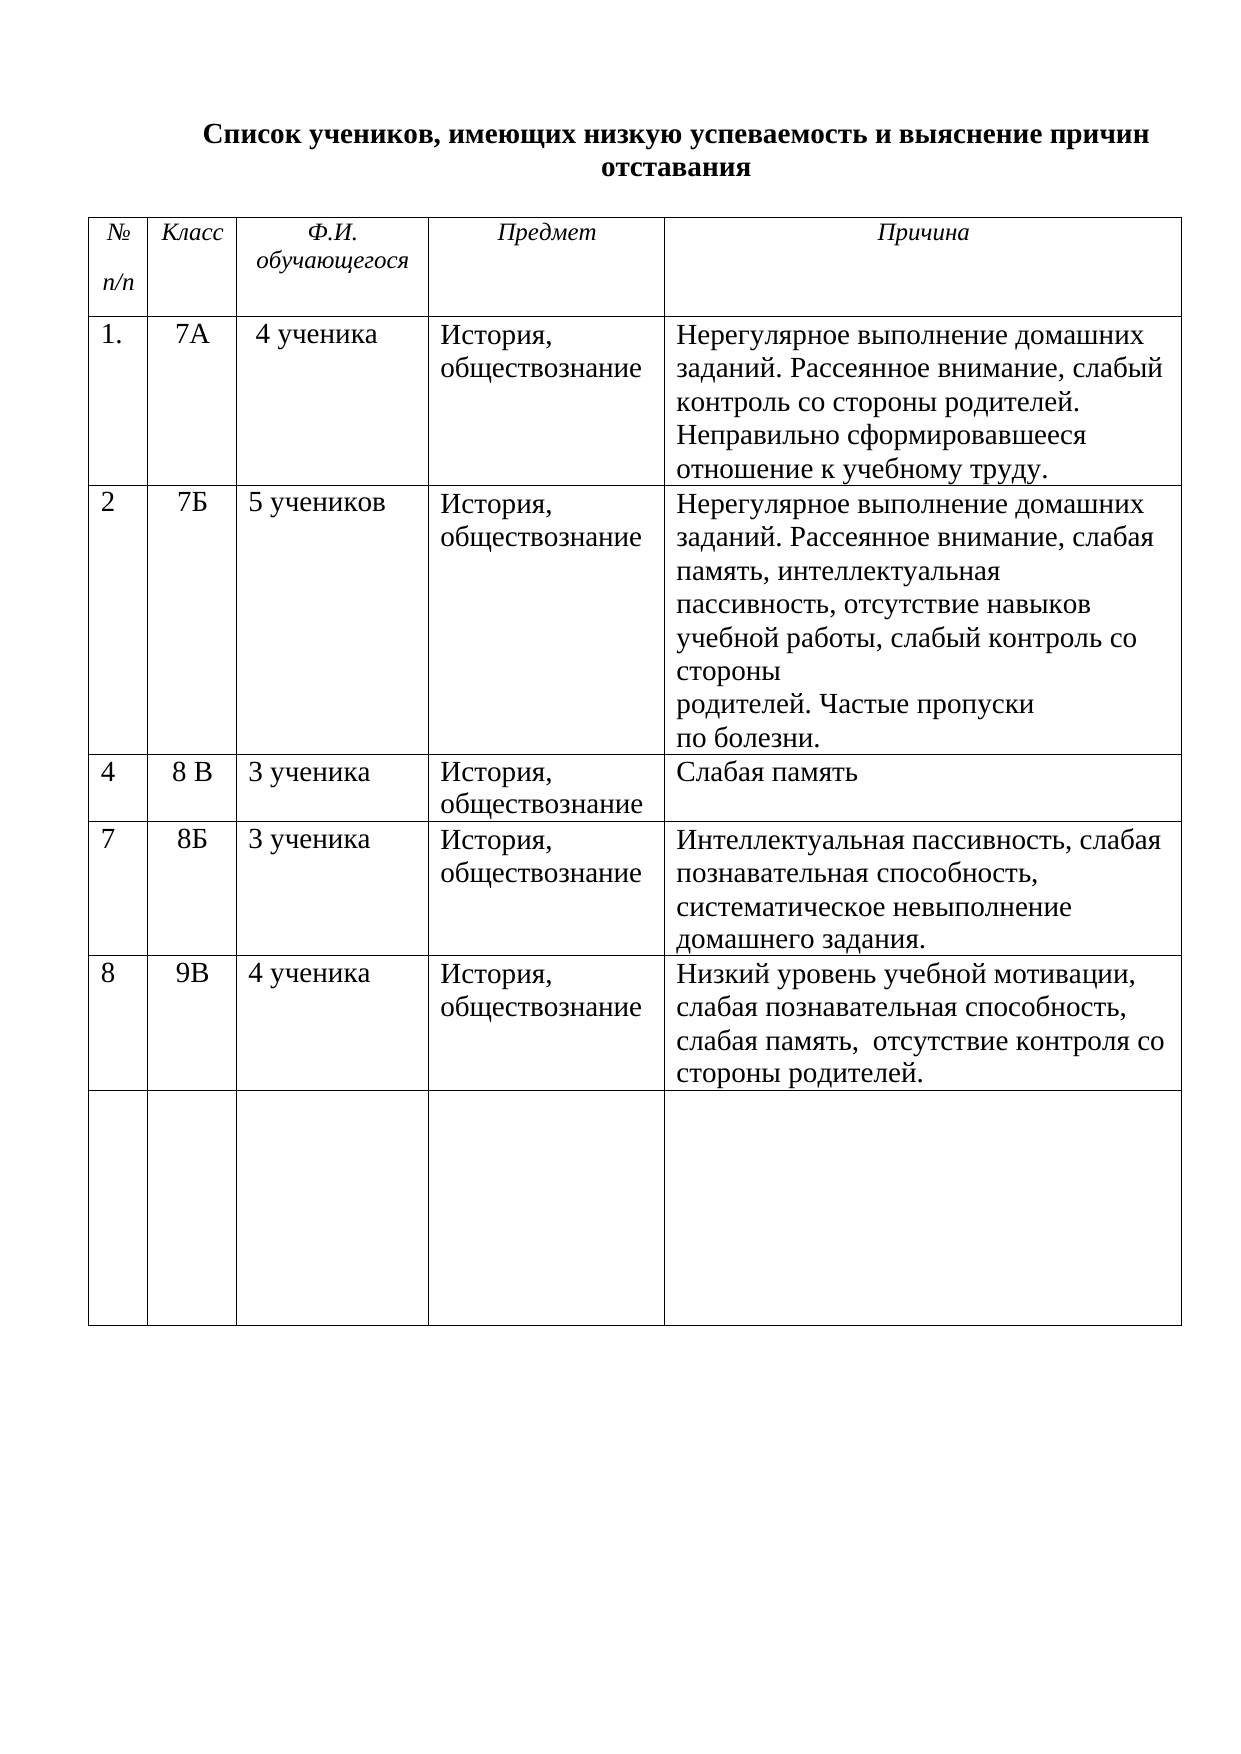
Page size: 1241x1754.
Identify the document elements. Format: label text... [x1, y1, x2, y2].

table_cell [429, 1091, 664, 1324]
table_cell История, обществознание [429, 486, 664, 754]
table_cell История, обществознание [429, 755, 664, 821]
table_cell 9В [148, 956, 236, 1089]
table_cell Интеллектуальная пассивность, слабая познавательная способность, систематическое невыполнение домашнего задания. [665, 822, 1181, 955]
table_cell 4 ученика [237, 317, 428, 485]
table_cell Нерегулярное выполнение домашних заданий. Рассеянное внимание, слабый контроль со стороны родителей. Неправильно сформировавшееся отношение к учебному труду. [665, 317, 1181, 485]
table_cell 7 [89, 822, 147, 955]
table_cell 3 ученика [237, 755, 428, 821]
table_cell 8 [89, 956, 147, 1089]
subtitle Список учеников, имеющих низкую успеваемость и выяснение причин отставания [202, 116, 1194, 183]
table_cell 3 ученика [237, 822, 428, 955]
table_cell Низкий уровень учебной мотивации, слабая познавательная способность, слабая память, отсутствие контроля со стороны родителей. [665, 956, 1181, 1089]
table_header № п/п [89, 218, 147, 316]
table_cell Нерегулярное выполнение домашних заданий. Рассеянное внимание, слабая память, интеллектуальная пассивность, отсутствие навыков учебной работы, слабый контроль со стороны родителей. Частые пропуски по болезни. [665, 486, 1181, 754]
table_cell [665, 1091, 1181, 1324]
table_cell История, обществознание [429, 956, 664, 1089]
table_cell История, обществознание [429, 822, 664, 955]
table_header Предмет [429, 218, 664, 316]
table_header Причина [665, 218, 1181, 316]
table_cell 7Б [148, 486, 236, 754]
table_cell Слабая память [665, 755, 1181, 821]
table_cell 2 [89, 486, 147, 754]
table_cell 8Б [148, 822, 236, 955]
table_cell 7А [148, 317, 236, 485]
table_cell [89, 1091, 147, 1324]
table_header Класс [148, 218, 236, 316]
table_header Ф.И. обучающегося [237, 218, 428, 316]
table_cell История, обществознание [429, 317, 664, 485]
table_cell 4 ученика [237, 956, 428, 1089]
table_cell 5 учеников [237, 486, 428, 754]
table_cell [237, 1091, 428, 1324]
table_cell [148, 1091, 236, 1324]
table_cell 1. [89, 317, 147, 485]
table_cell 4 [89, 755, 147, 821]
table_cell 8 В [148, 755, 236, 821]
